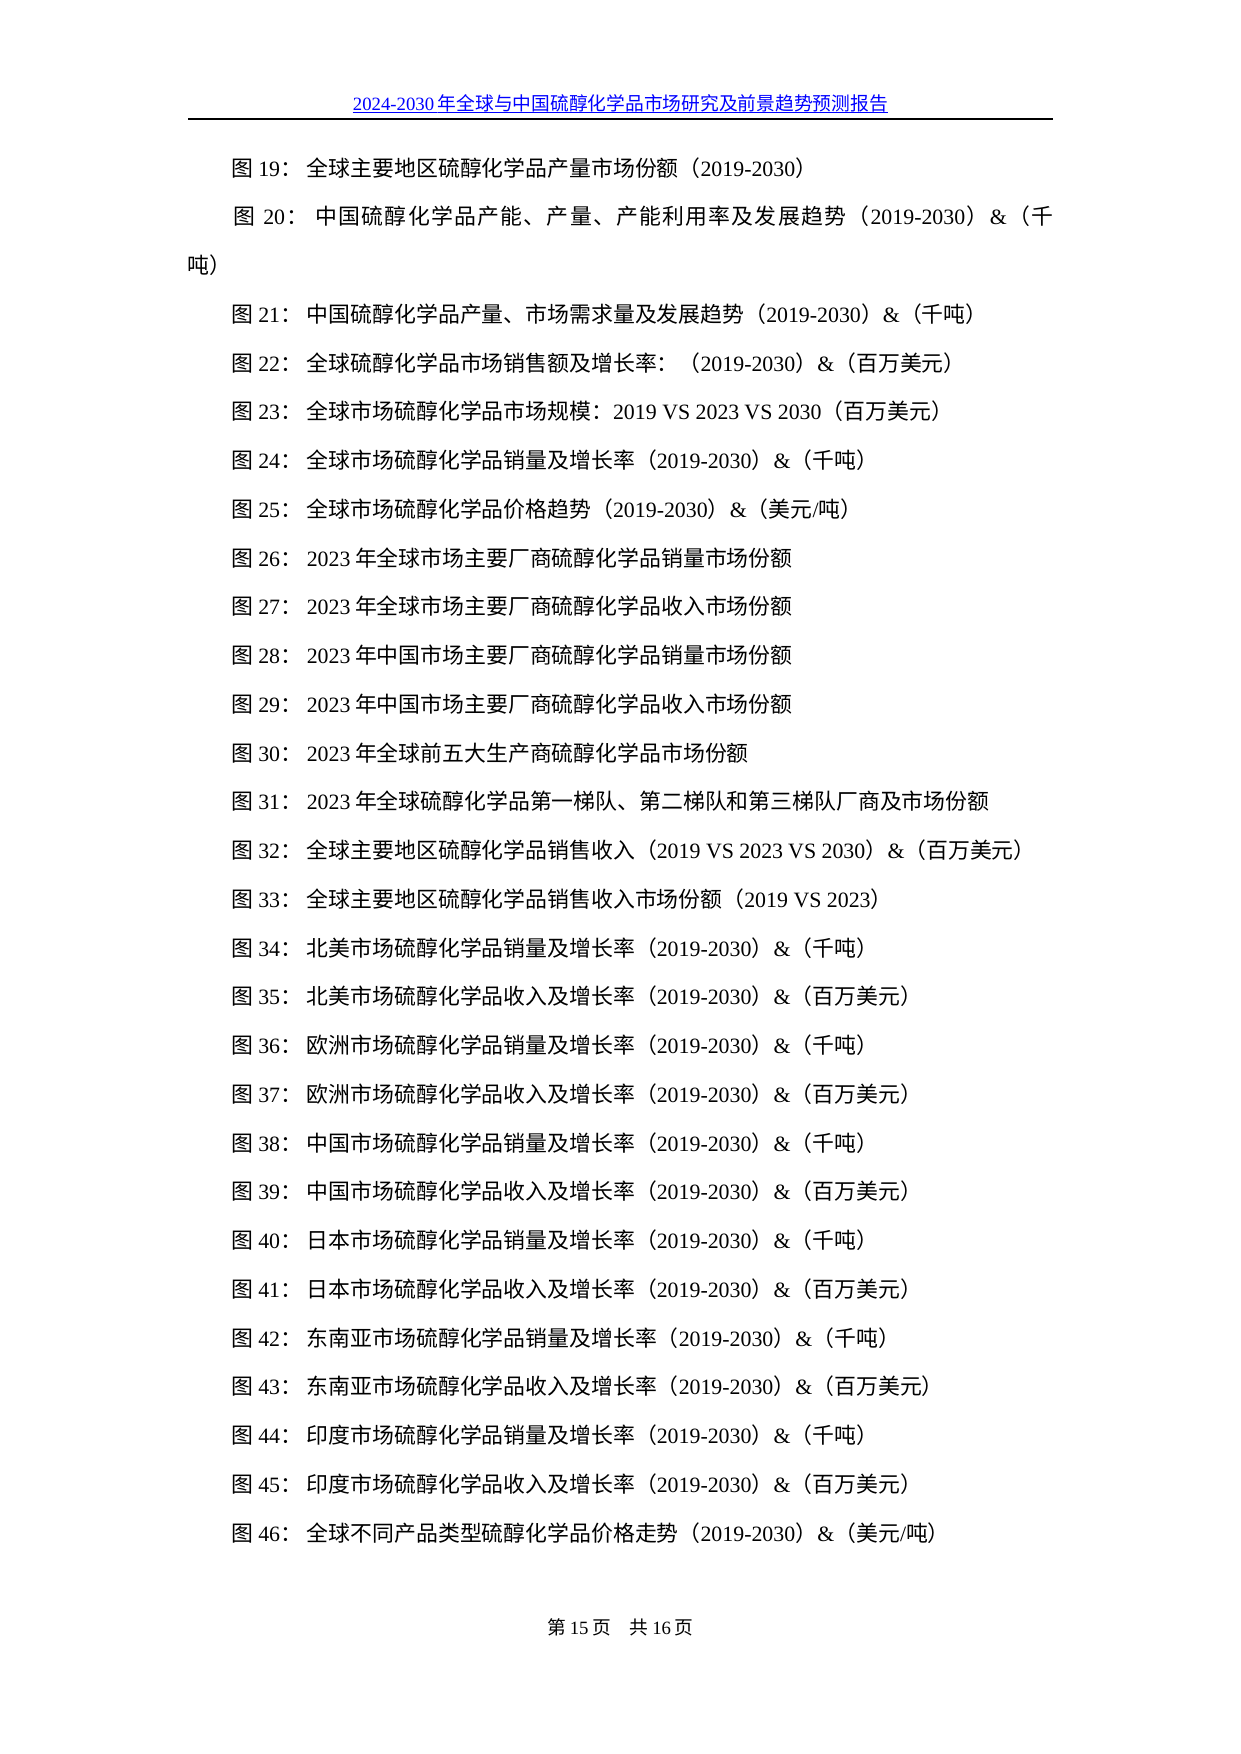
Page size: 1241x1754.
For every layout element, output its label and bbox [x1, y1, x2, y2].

text [187, 150, 1053, 1548]
